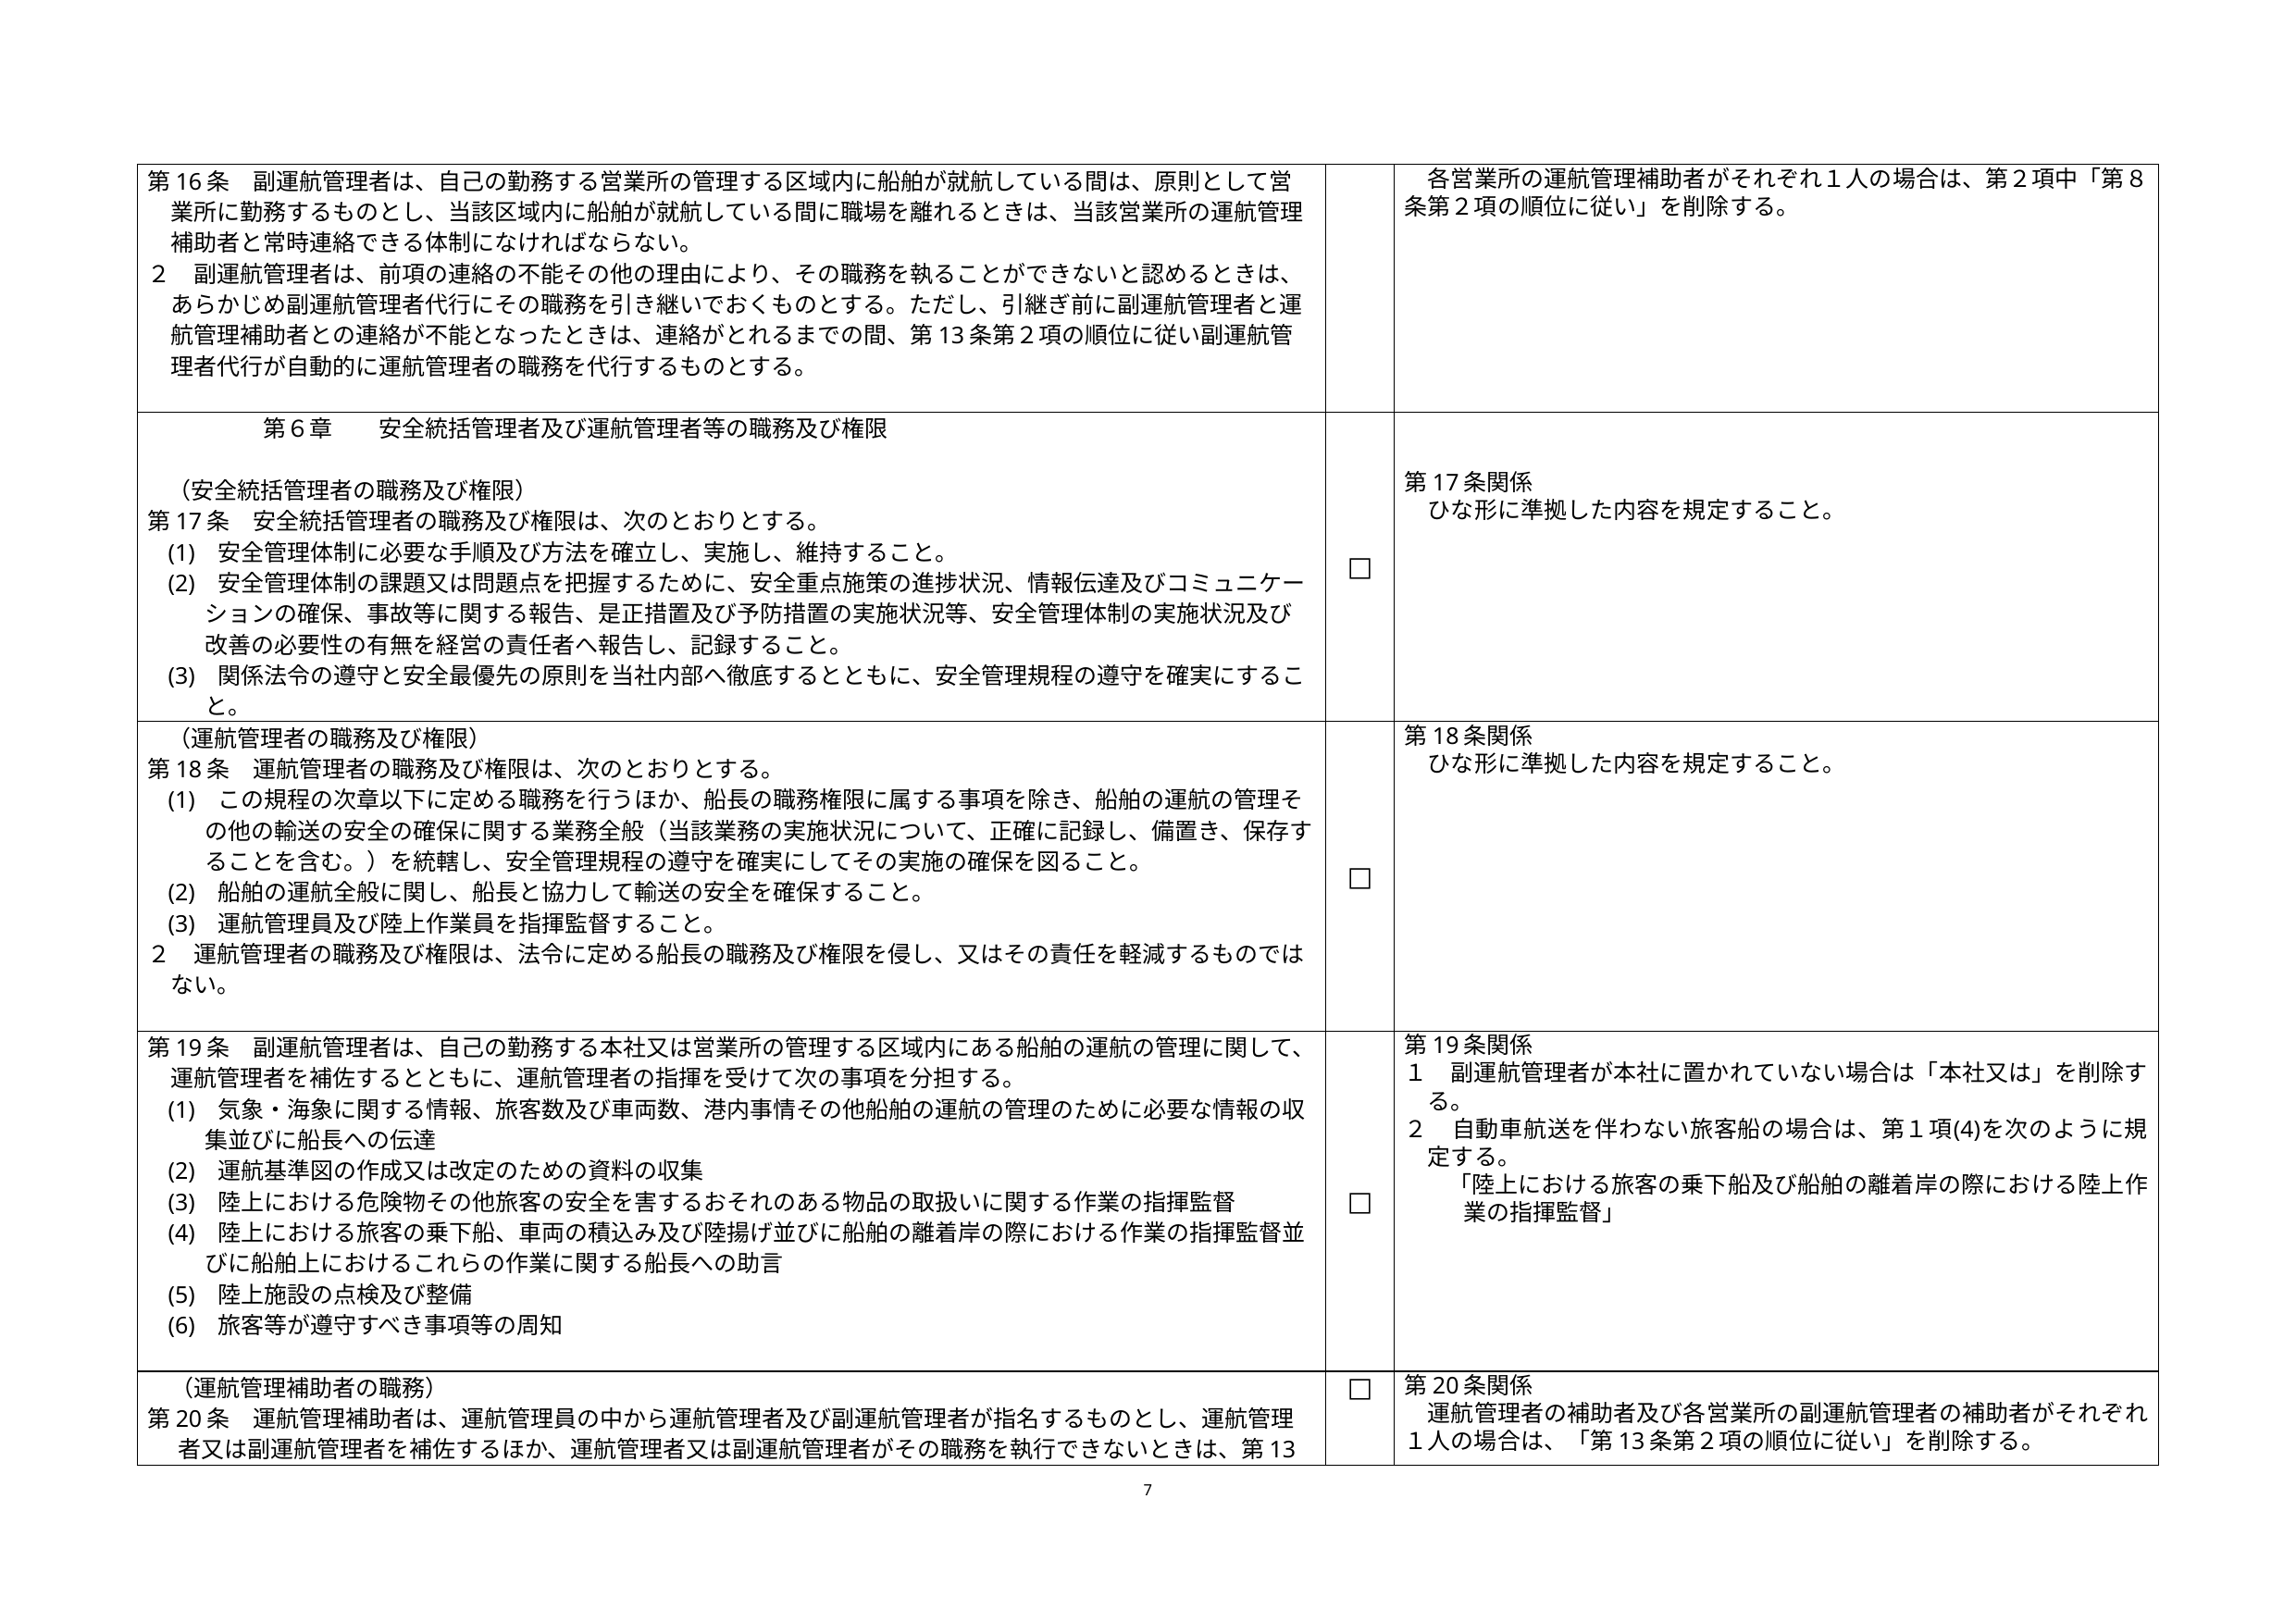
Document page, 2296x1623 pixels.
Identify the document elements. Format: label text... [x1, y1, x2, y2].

table_cell □ [1326, 413, 1394, 721]
table_cell （運航管理者の職務及び権限） 第18条 運航管理者の職務及び権限は、次のとおりとする。 (1) この規程の次章以下に定める職務を行うほか、船長の職務権限に属する事項を除き、船舶の運航の管理その他の輸送の安全の確保に関する業務全般（当該業務の実施状況について、正確に記録し、備置き、保存することを含む。）を統轄し、安全管理規程の遵守を確実にしてその実施の確保を図ること。 (2) 船舶の運航全般に関し、船長と協力して輸送の安全を確保すること。 (3) 運航管理員及び陸上作業員を指揮監督すること。 ２ 運航管理者の職務及び権限は、法令に定める船長の職務及び権限を侵し、又はその責任を軽減するものではない。 [138, 722, 1325, 1031]
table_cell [138, 1372, 1325, 1464]
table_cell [1395, 1372, 2158, 1464]
table_cell 第17条関係 ひな形に準拠した内容を規定すること。 [1395, 413, 2158, 721]
table_cell □ [1326, 165, 1394, 412]
table_cell 第19条 副運航管理者は、自己の勤務する本社又は営業所の管理する区域内にある船舶の運航の管理に関して、運航管理者を補佐するとともに、運航管理者の指揮を受けて次の事項を分担する。 (1) 気象・海象に関する情報、旅客数及び車両数、港内事情その他船舶の運航の管理のために必要な情報の収集並びに船長への伝達 (2) 運航基準図の作成又は改定のための資料の収集 (3) 陸上における危険物その他旅客の安全を害するおそれのある物品の取扱いに関する作業の指揮監督 (4) 陸上における旅客の乗下船、車両の積込み及び陸揚げ並びに船舶の離着岸の際における作業の指揮監督並びに船舶上におけるこれらの作業に関する船長への助言 (5) 陸上施設の点検及び整備 (6) 旅客等が遵守すべき事項等の周知 [138, 1032, 1325, 1370]
table_cell 第19条関係 １ 副運航管理者が本社に置かれていない場合は「本社又は」を削除する。 ２ 自動車航送を伴わない旅客船の場合は、第１項(4)を次のように規定する。 「陸上における旅客の乗下船及び船舶の離着岸の際における陸上作業の指揮監督」 [1395, 1032, 2158, 1370]
table_cell □ [1326, 722, 1394, 1031]
table_cell 第18条関係 ひな形に準拠した内容を規定すること。 [1395, 722, 2158, 1031]
table_cell 第６章 安全統括管理者及び運航管理者等の職務及び権限 （安全統括管理者の職務及び権限） 第17条 安全統括管理者の職務及び権限は、次のとおりとする。 (1) 安全管理体制に必要な手順及び方法を確立し、実施し、維持すること。 (2) 安全管理体制の課題又は問題点を把握するために、安全重点施策の進捗状況、情報伝達及びコミュニケーションの確保、事故等に関する報告、是正措置及び予防措置の実施状況等、安全管理体制の実施状況及び改善の必要性の有無を経営の責任者へ報告し、記録すること。 (3) 関係法令の遵守と安全最優先の原則を当社内部へ徹底するとともに、安全管理規程の遵守を確実にすること。 [138, 413, 1325, 721]
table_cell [138, 165, 1325, 412]
table_cell □ [1326, 1372, 1394, 1464]
table_cell □ [1326, 1032, 1394, 1370]
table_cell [1395, 165, 2158, 412]
